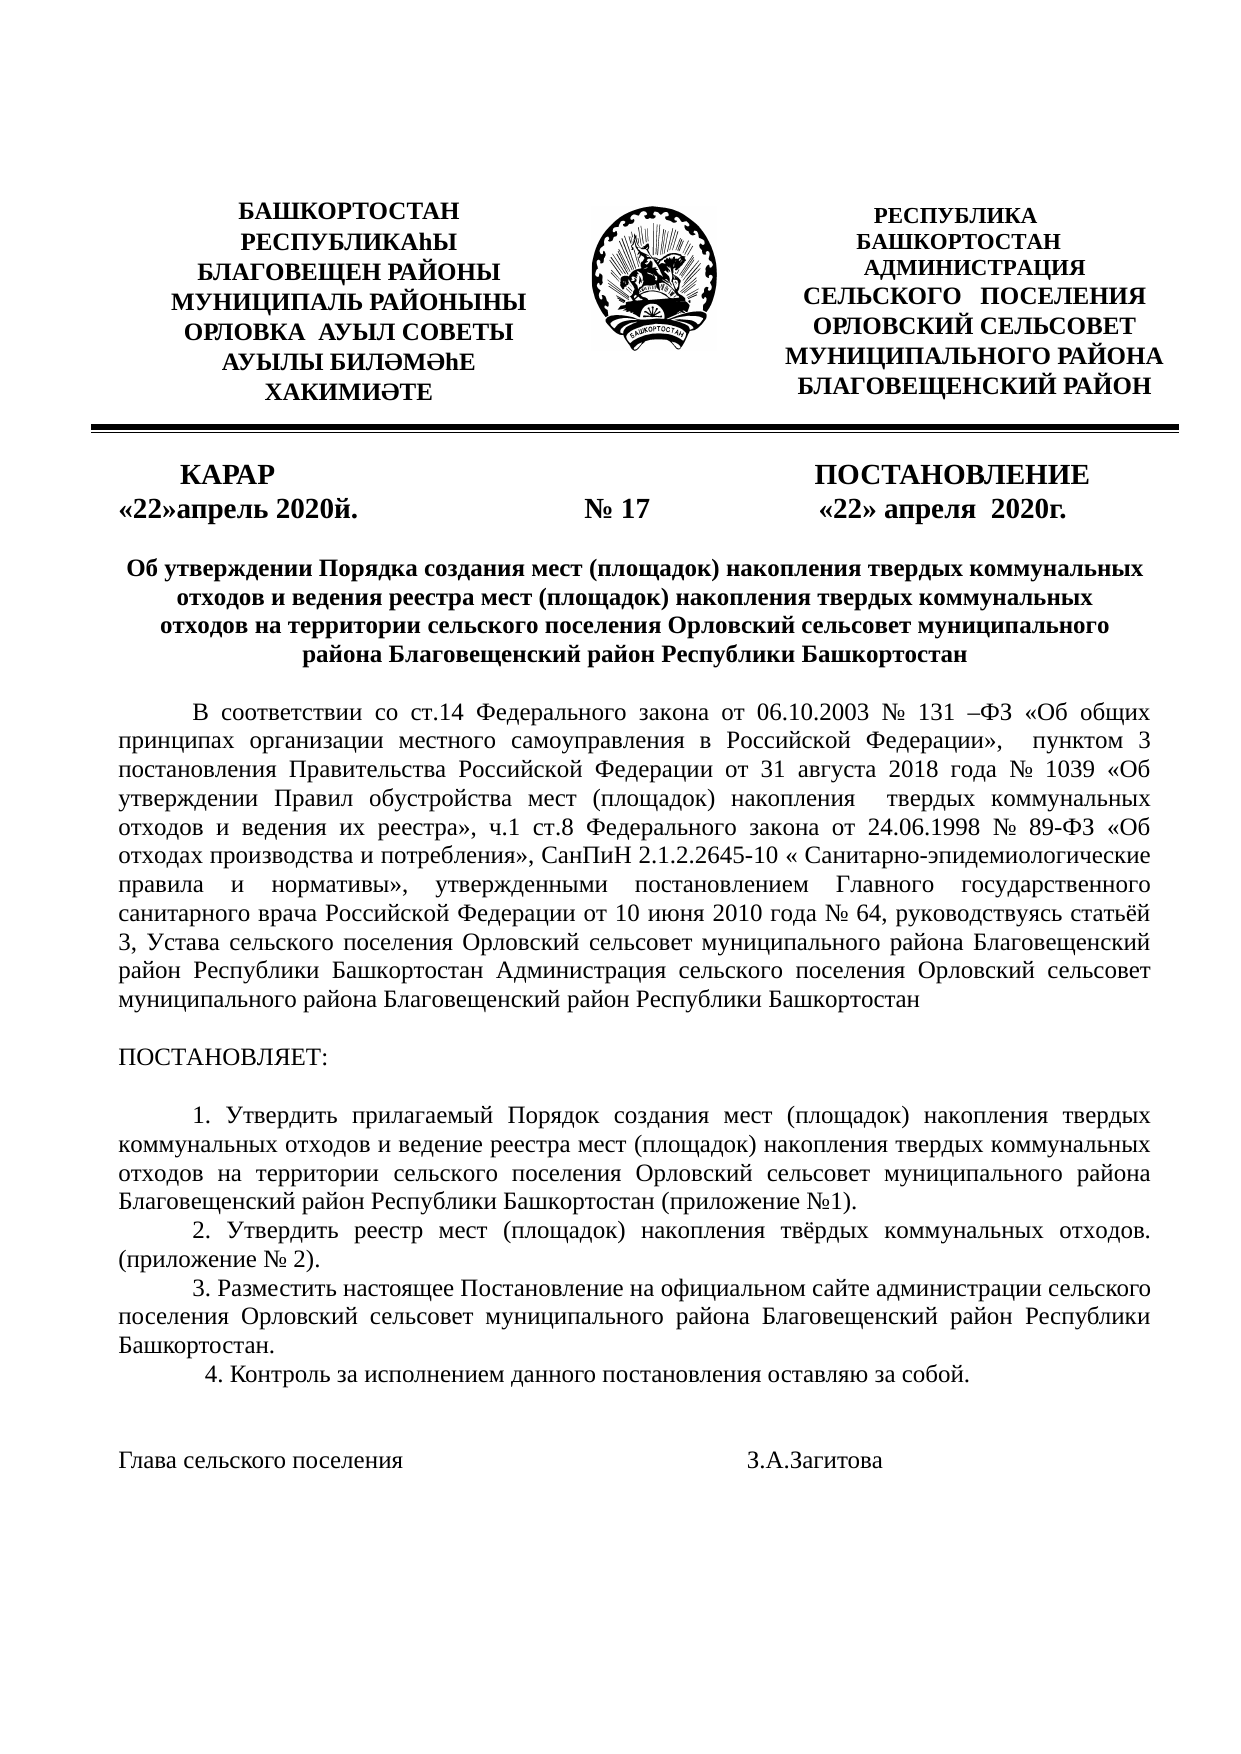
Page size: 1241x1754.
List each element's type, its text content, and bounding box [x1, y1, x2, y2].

text ПОСТАНОВЛЯЕТ: [118, 1042, 1152, 1071]
text 1. Утвердить прилагаемый Порядок создания мест (площадок) накопления твердых коммунальных отходов и ведение реестра мест (площадок) накопления твердых коммунальных отходов на территории сельского поселения Орловский сельсовет муниципального района Благовещенский район Республики Башкортостан (приложение №1). [118, 1100, 1152, 1215]
text В соответствии со ст.14 Федерального закона от 06.10.2003 № 131 –ФЗ «Об общих принципах организации местного самоуправления в Российской Федерации», пунктом 3 постановления Правительства Российской Федерации от 31 августа 2018 года № 1039 «Об утверждении Правил обустройства мест (площадок) накопления твердых коммунальных отходов и ведения их реестра», ч.1 ст.8 Федерального закона от 24.06.1998 № 89-ФЗ «Об отходах производства и потребления», СанПиН 2.1.2.2645-10 « Санитарно-эпидемиологические правила и нормативы», утвержденными постановлением Главного государственного санитарного врача Российской Федерации от 10 июня 2010 года № 64, руководствуясь статьёй 3, Устава сельского поселения Орловский сельсовет муниципального района Благовещенский район Республики Башкортостан Администрация сельского поселения Орловский сельсовет муниципального района Благовещенский район Республики Башкортостан [118, 697, 1152, 1013]
table_header БАШКОРТОСТАН РЕСПУБЛИКАhЫ БЛАГОВЕЩЕН РАЙОНЫ МУНИЦИПАЛЬ РАЙОНЫНЫ ОРЛОВКА АУЫЛ СОВЕТЫ АУЫЛЫ БИЛӘМӘhЕ ХАКИМИӘТЕ [91, 168, 571, 424]
text 3. Разместить настоящее Постановление на официальном сайте администрации сельского поселения Орловский сельсовет муниципального района Благовещенский район Республики Башкортостан. [118, 1273, 1152, 1359]
text 4. Контроль за исполнением данного постановления оставляю за собой. [118, 1359, 1152, 1388]
table_header [571, 168, 735, 424]
text Глава сельского поселения З.А.Загитова [118, 1445, 1152, 1474]
table_header РЕСПУБЛИКА БАШКОРТОСТАН АДМИНИСТРАЦИЯ СЕЛЬСКОГО ПОСЕЛЕНИЯ ОРЛОВСКИЙ СЕЛЬСОВЕТ МУНИЦИПАЛЬНОГО РАЙОНА БЛАГОВЕЩЕНСКИЙ РАЙОН [735, 168, 1178, 424]
text Об утверждении Порядка создания мест (площадок) накопления твердых коммунальных [118, 553, 1152, 582]
picture [591, 206, 717, 351]
text 2. Утвердить реестр мест (площадок) накопления твёрдых коммунальных отходов. (приложение № 2). [118, 1215, 1152, 1273]
text КАРАР ПОСТАНОВЛЕНИЕ [118, 457, 1152, 491]
text отходов на территории сельского поселения Орловский сельсовет муниципального района Благовещенский район Республики Башкортостан [118, 611, 1152, 668]
text «22»апрель 2020й. № 17 «22» апреля 2020г. [118, 491, 1152, 524]
text отходов и ведения реестра мест (площадок) накопления твердых коммунальных [118, 582, 1152, 611]
